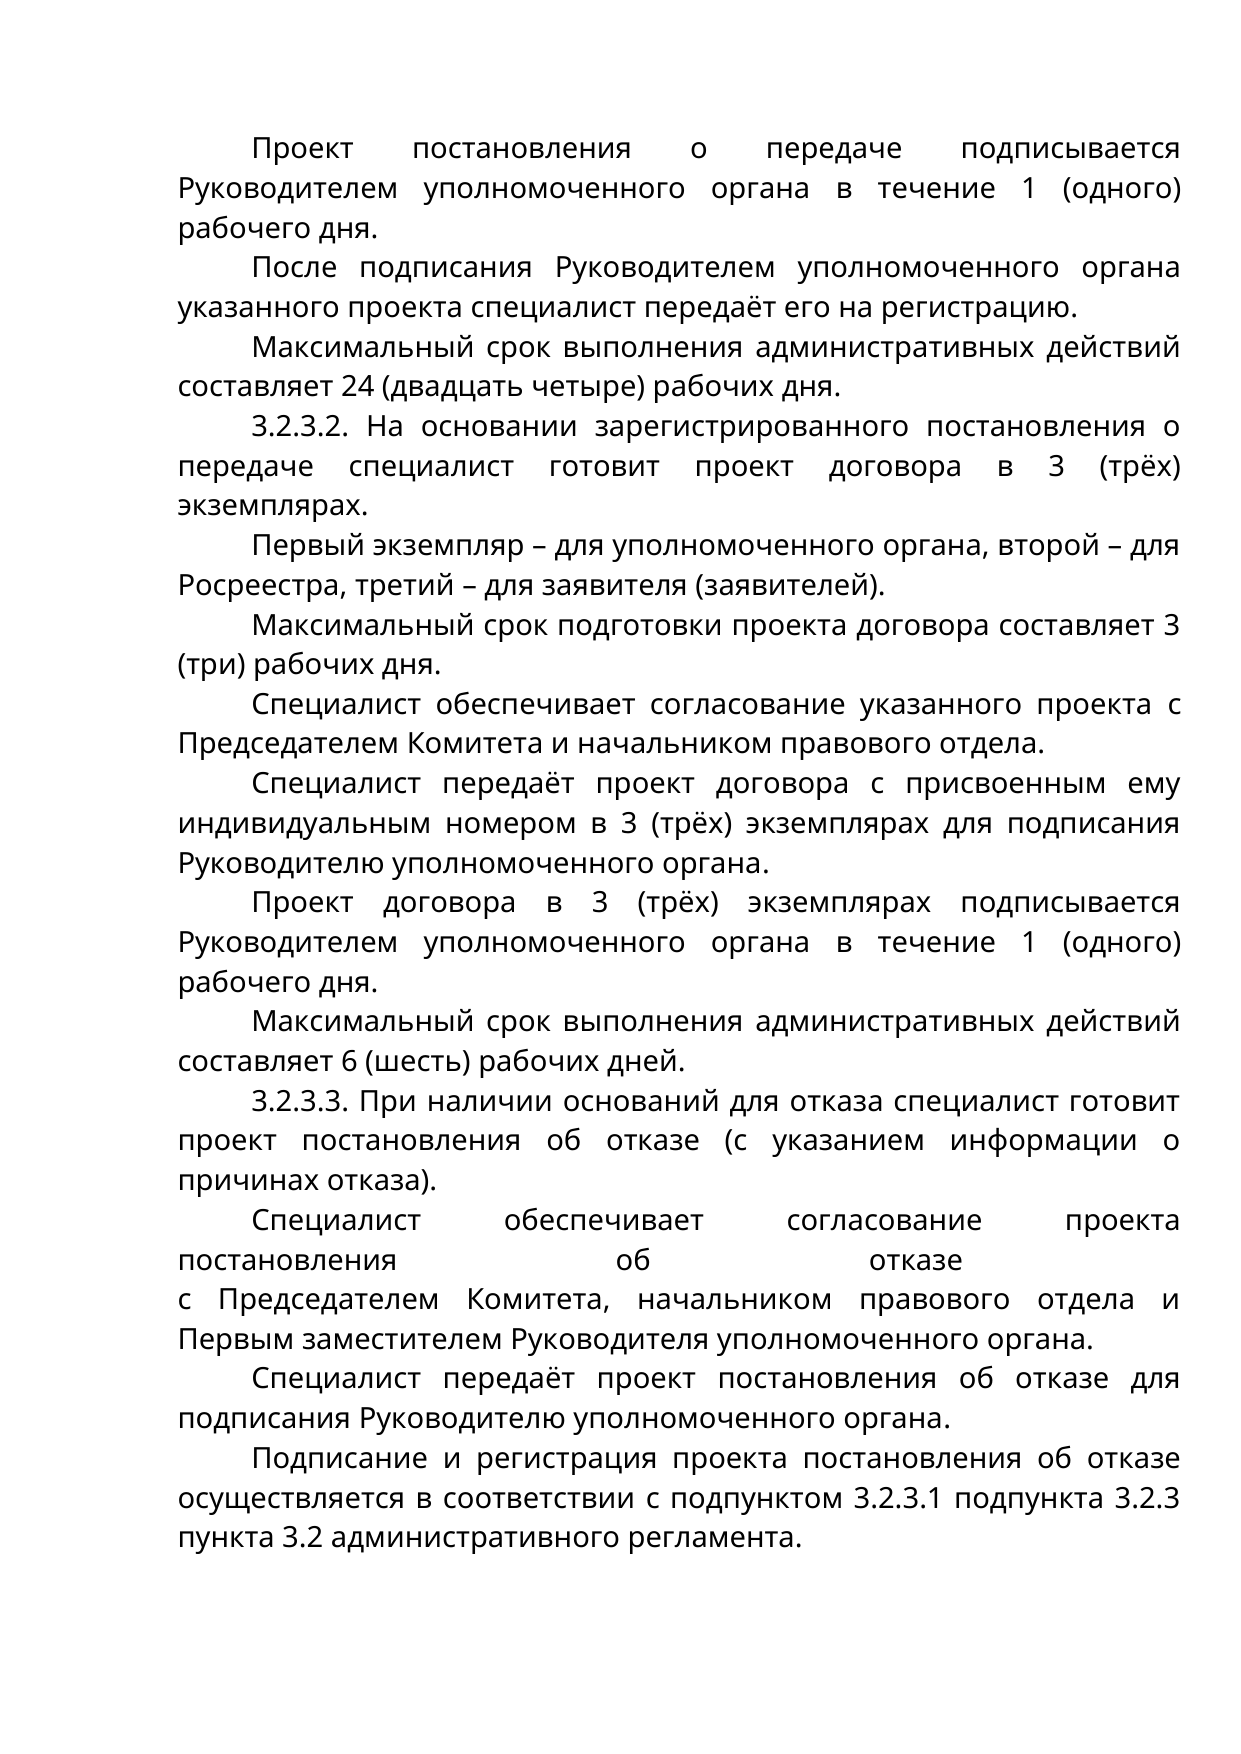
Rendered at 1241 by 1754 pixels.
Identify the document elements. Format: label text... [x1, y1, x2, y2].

text Первый экземпляр – для уполномоченного органа, второй – для Росреестра, третий – для заявителя (заявителей). [177, 524, 1181, 604]
text Проект договора в 3 (трёх) экземплярах подписывается Руководителем уполномоченного органа в течение 1 (одного) рабочего дня. [177, 882, 1181, 1001]
text Максимальный срок выполнения административных действий составляет 24 (двадцать четыре) рабочих дня. [177, 326, 1181, 405]
text Максимальный срок выполнения административных действий составляет 6 (шесть) рабочих дней. [177, 1001, 1181, 1080]
text После подписания Руководителем уполномоченного органа указанного проекта специалист передаёт его на регистрацию. [177, 247, 1181, 326]
text Максимальный срок подготовки проекта договора составляет 3 (три) рабочих дня. [177, 604, 1181, 683]
text Специалист передаёт проект постановления об отказе для подписания Руководителю уполномоченного органа. [177, 1358, 1181, 1437]
text Специалист передаёт проект договора с присвоенным ему индивидуальным номером в 3 (трёх) экземплярах для подписания Руководителю уполномоченного органа. [177, 762, 1181, 882]
text 3.2.3.3. При наличии оснований для отказа специалист готовит проект постановления об отказе (с указанием информации о причинах отказа). [177, 1080, 1181, 1199]
text Проект постановления о передаче подписывается Руководителем уполномоченного органа в течение 1 (одного) рабочего дня. [177, 127, 1181, 247]
text Специалист обеспечивает согласование указанного проекта с Председателем Комитета и начальником правового отдела. [177, 683, 1181, 762]
text Подписание и регистрация проекта постановления об отказе осуществляется в соответствии с подпунктом 3.2.3.1 подпункта 3.2.3 пункта 3.2 административного регламента. [177, 1437, 1181, 1556]
text Специалист обеспечивает согласование проекта постановления об отказе с Председателем Комитета, начальником правового отдела и Первым заместителем Руководителя уполномоченного органа. [177, 1199, 1181, 1358]
text 3.2.3.2. На основании зарегистрированного постановления о передаче специалист готовит проект договора в 3 (трёх) экземплярах. [177, 405, 1181, 524]
